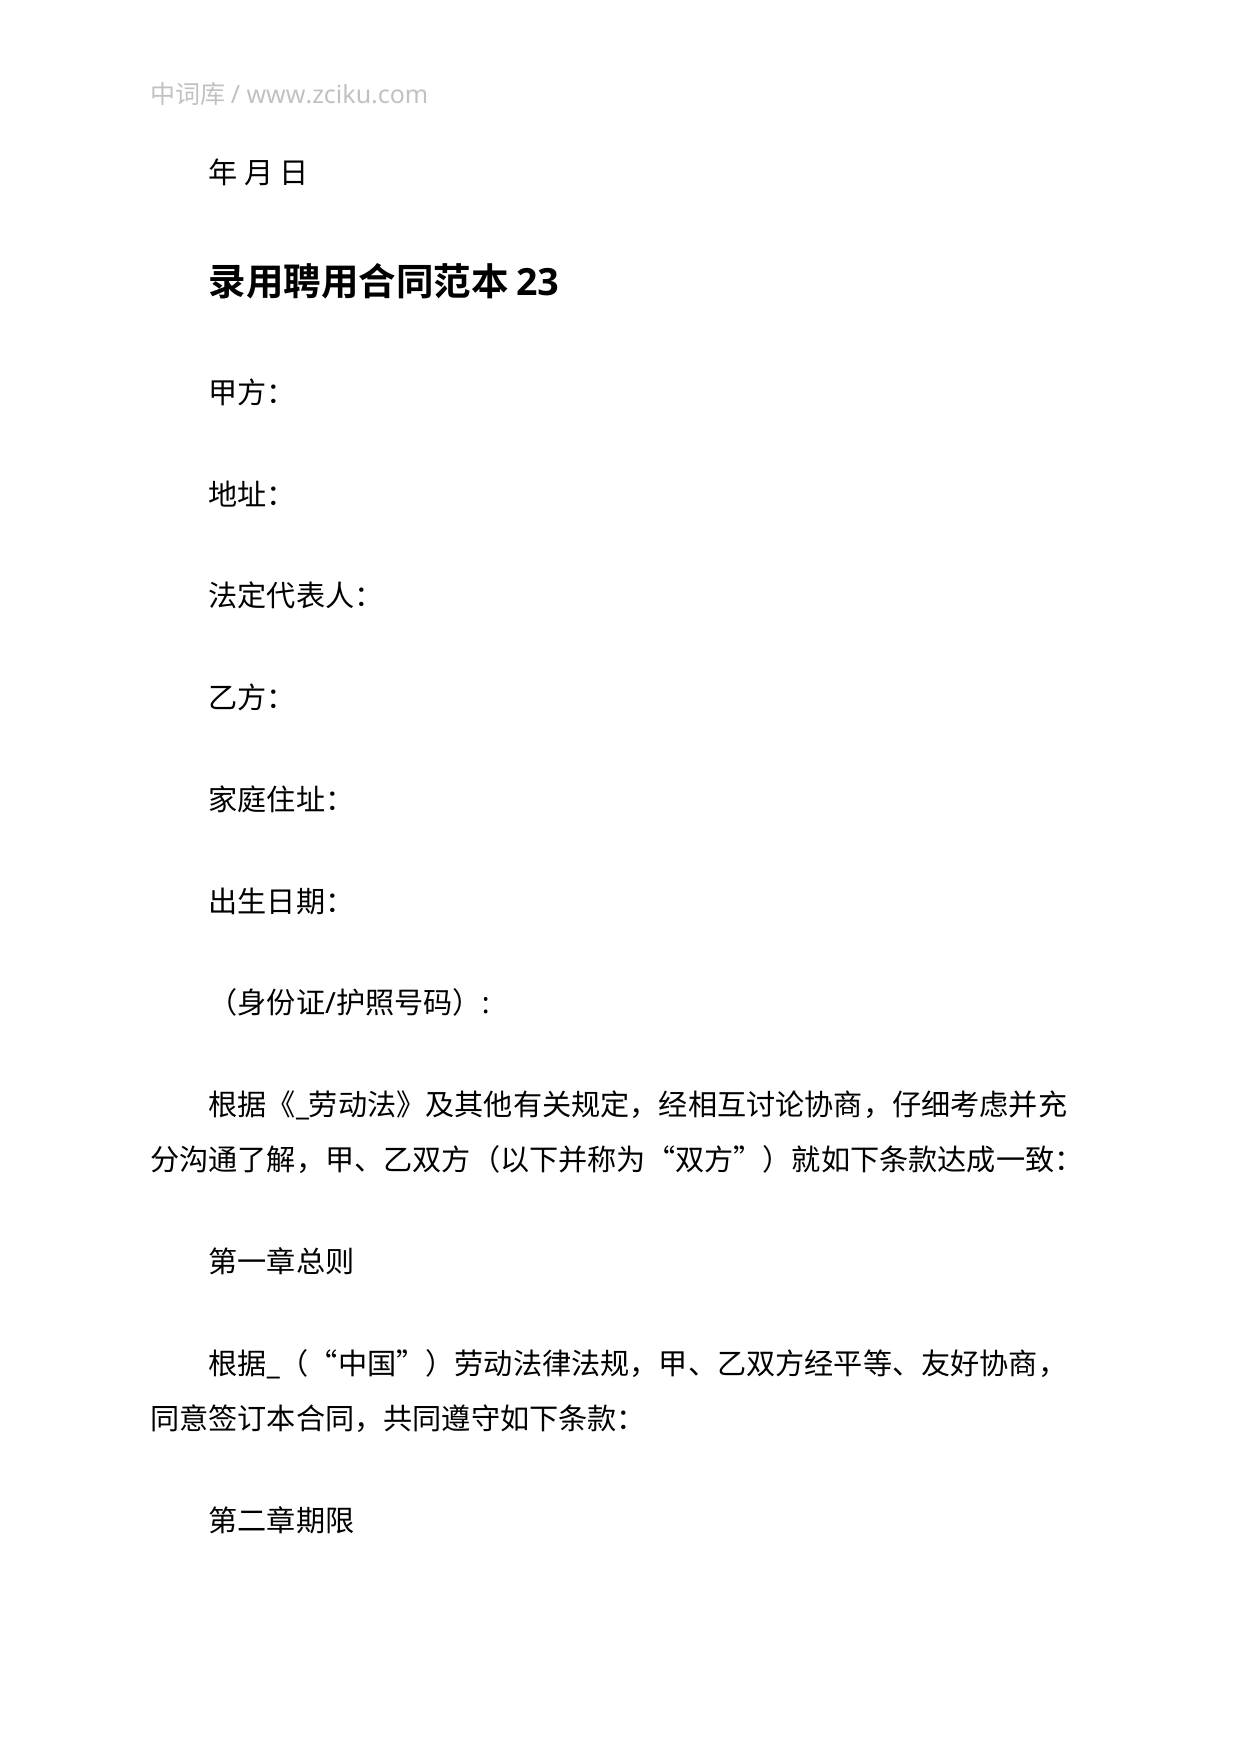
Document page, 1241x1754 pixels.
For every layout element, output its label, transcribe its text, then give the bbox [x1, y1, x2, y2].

text 甲方： [150, 369, 1090, 412]
text 乙方： [150, 675, 1090, 717]
text 年 月 日 [150, 150, 1090, 192]
text 录用聘用合同范本23 [150, 252, 1090, 306]
text 地址： [150, 471, 1090, 513]
text 第一章总则 [150, 1239, 1090, 1281]
text （身份证/护照号码）: [150, 980, 1090, 1022]
text 出生日期： [150, 878, 1090, 921]
text 家庭住址： [150, 776, 1090, 819]
text 根据《_劳动法》及其他有关规定，经相互讨论协商，仔细考虑并充分沟通了解，甲、乙双方（以下并称为“双方”）就如下条款达成一致： [150, 1082, 1090, 1179]
text 第二章期限 [150, 1497, 1090, 1539]
text 法定代表人： [150, 573, 1090, 615]
text 根据_（“中国”）劳动法律法规，甲、乙双方经平等、友好协商，同意签订本合同，共同遵守如下条款： [150, 1341, 1090, 1438]
